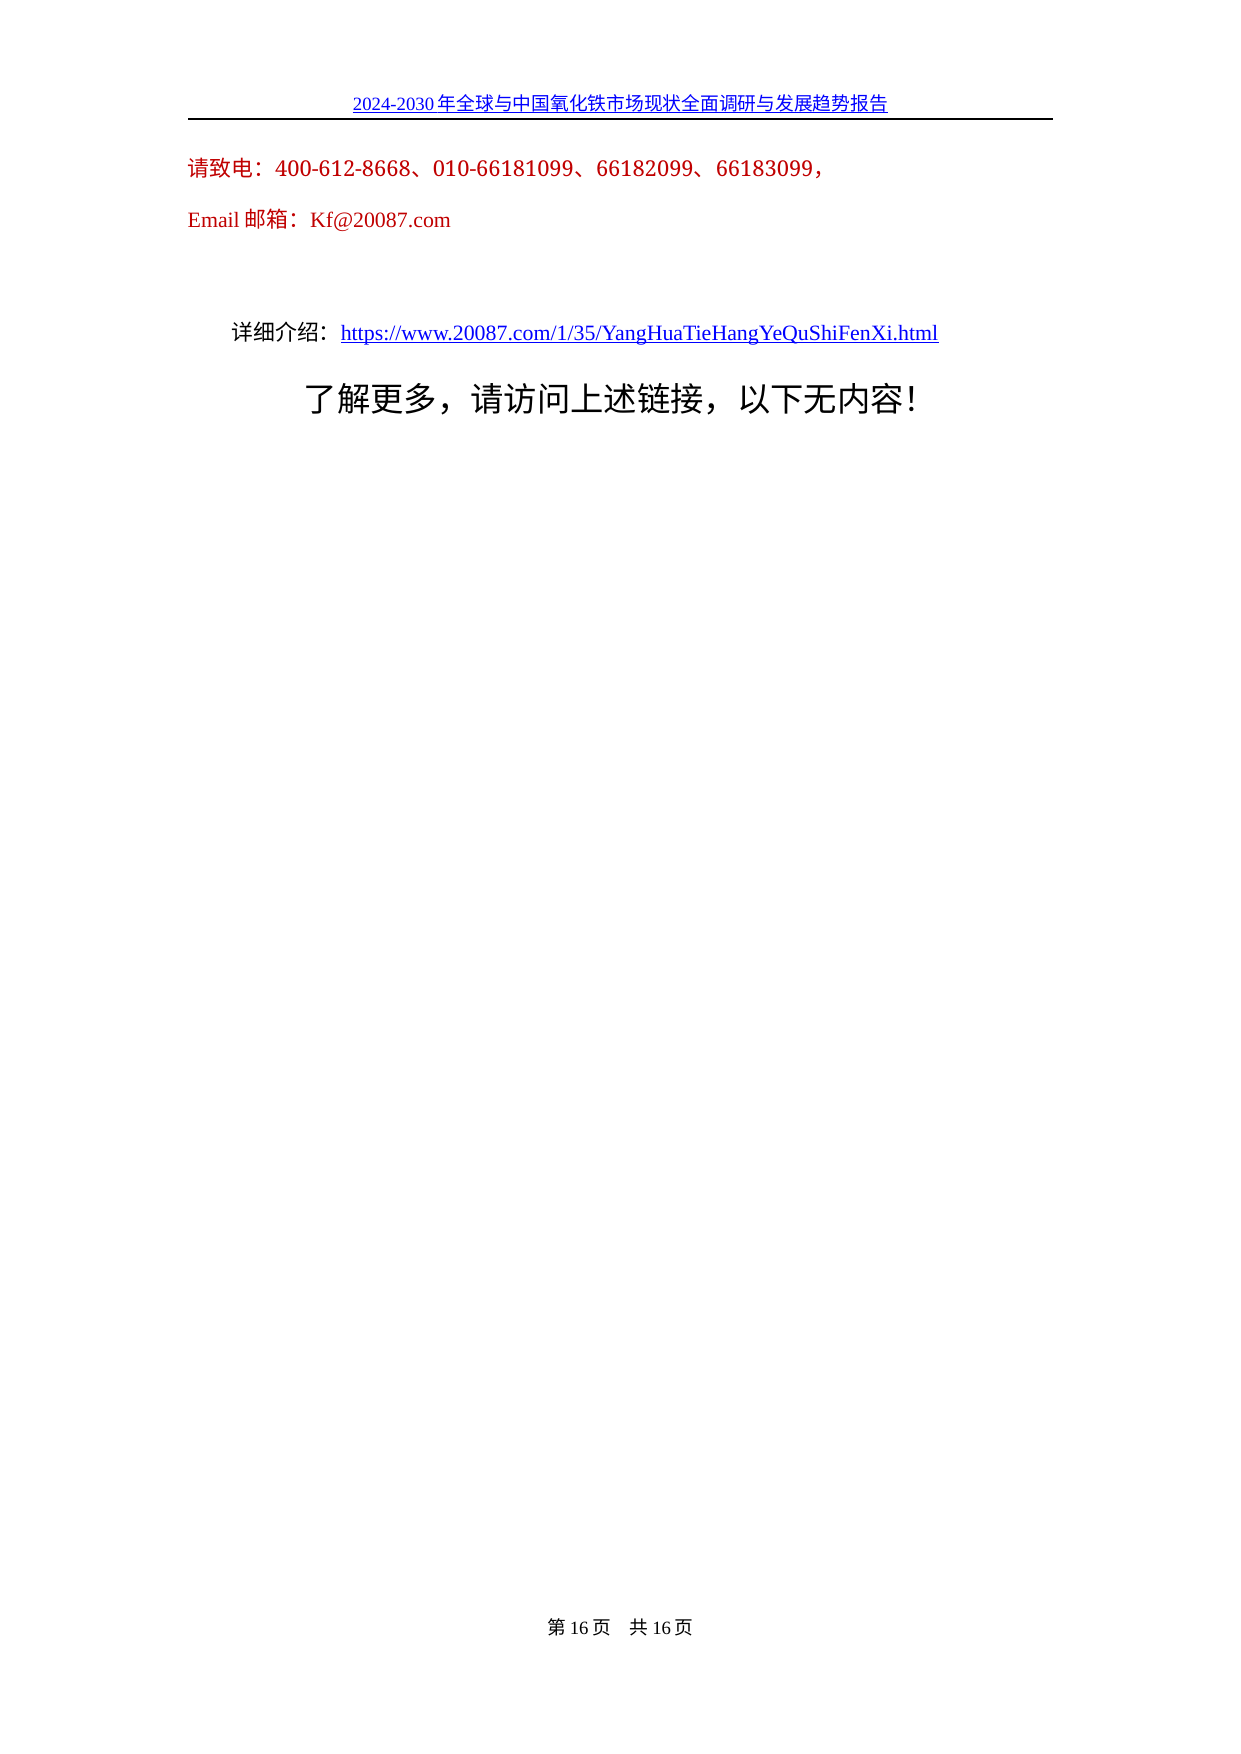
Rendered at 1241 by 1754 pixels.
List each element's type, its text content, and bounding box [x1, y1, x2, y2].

text 详细介绍：https://www.20087.com/1/35/YangHuaTieHangYeQuShiFenXi.html [187, 315, 1053, 347]
text 请致电：400-612-8668、010-66181099、66182099、66183099， [187, 150, 1053, 183]
title 了解更多，请访问上述链接，以下无内容！ [187, 365, 1053, 430]
text Email邮箱：Kf@20087.com [187, 202, 1053, 234]
